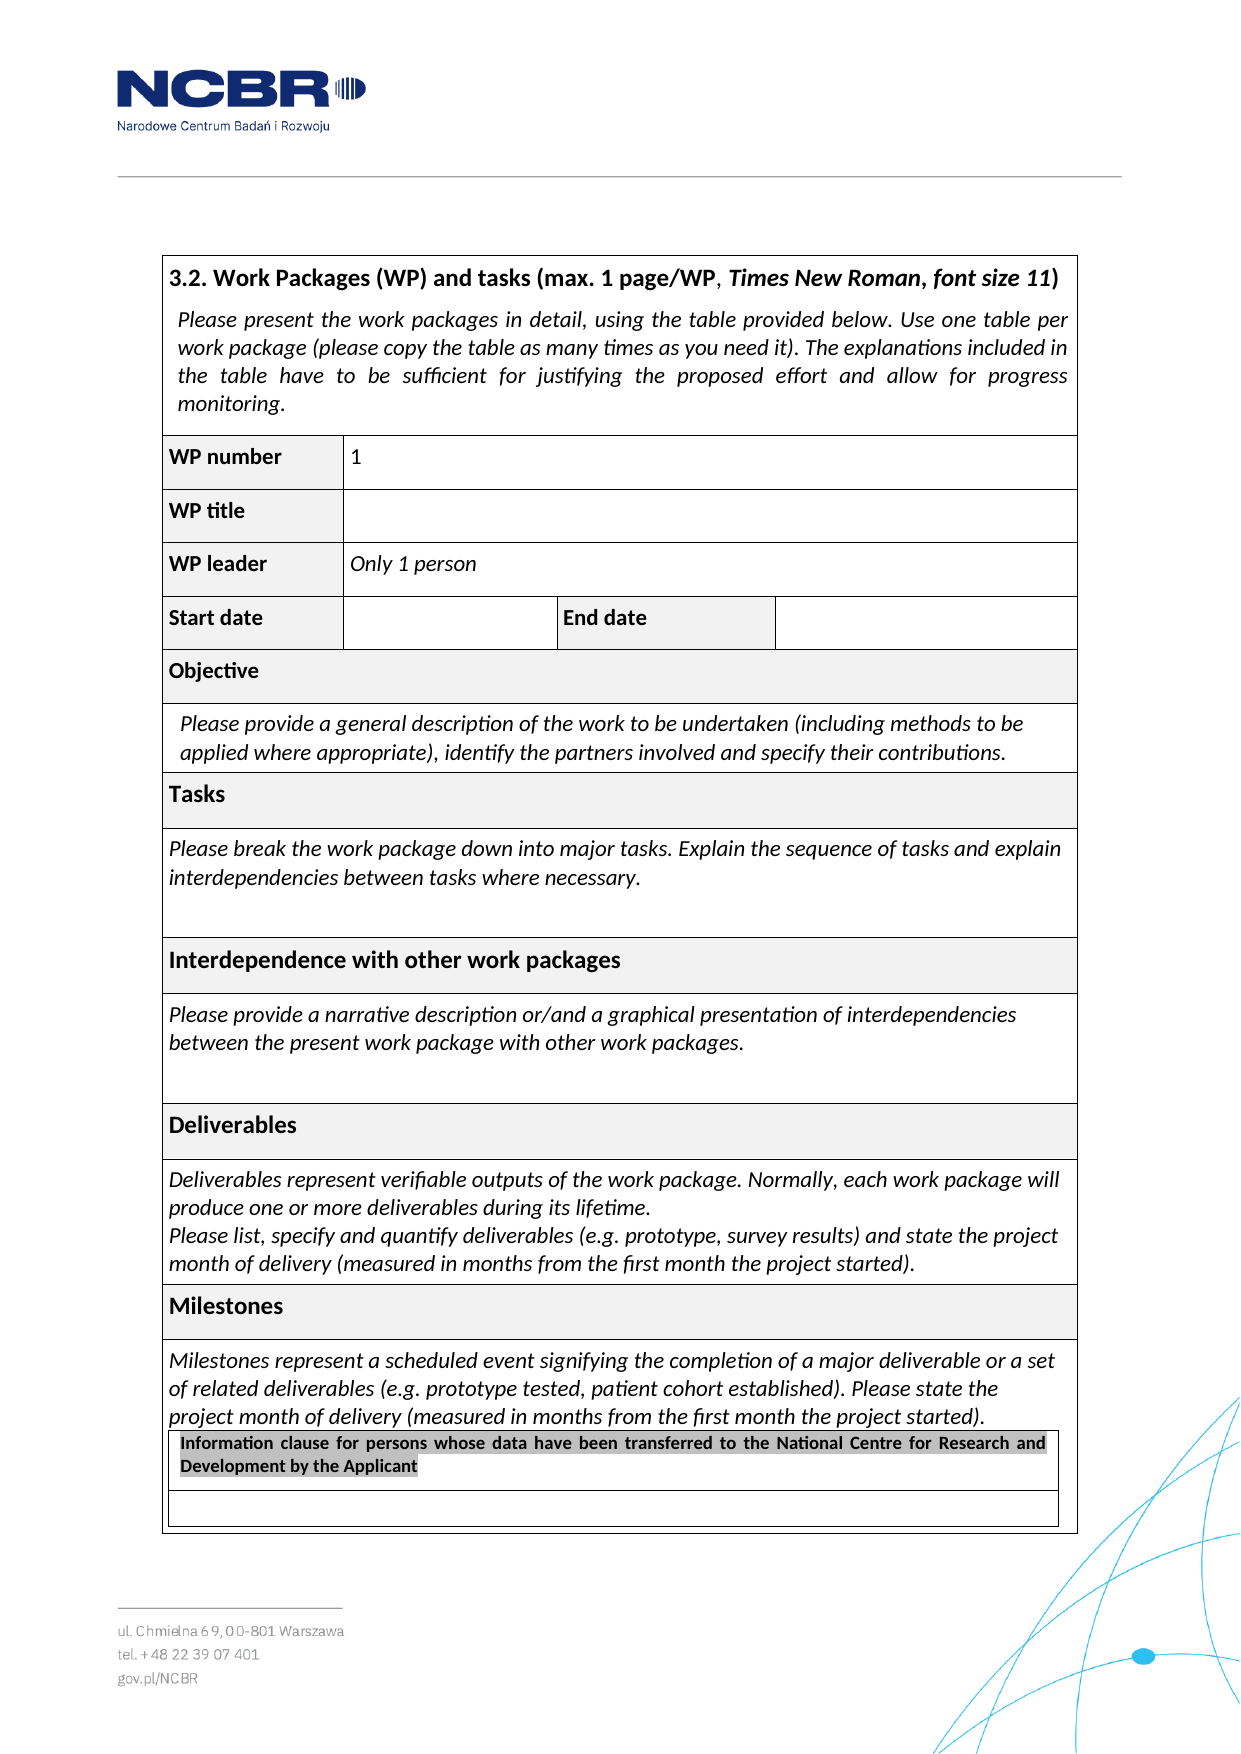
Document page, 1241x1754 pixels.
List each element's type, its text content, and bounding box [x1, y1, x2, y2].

table_cell Milestones [163, 1285, 1077, 1339]
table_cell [163, 1340, 1077, 1533]
table_cell Please break the work package down into major tasks. Explain the sequence of tasks and explain interdependencies between tasks where necessary. [163, 829, 1077, 937]
table_cell Deliverables represent verifiable outputs of the work package. Normally, each work package will produce one or more deliverables during its lifetime. Please list, specify and quantify deliverables (e.g. prototype, survey results) and state the project month of delivery (measured in months from the first month the project started). [163, 1160, 1077, 1283]
table_cell [776, 597, 1077, 649]
table_cell 1 [344, 436, 1077, 489]
table_cell [344, 597, 557, 649]
table_cell Interdependence with other work packages [163, 938, 1077, 993]
picture [0, 0, 1240, 1754]
table_cell [163, 704, 1077, 772]
table_cell Tasks [163, 773, 1077, 828]
table_cell WP number [163, 436, 343, 489]
table_cell Objective [163, 650, 1077, 703]
table_cell WP title [163, 490, 343, 542]
table_cell Deliverables [163, 1104, 1077, 1158]
table_cell End date [558, 597, 775, 649]
table_cell Please provide a narrative description or/and a graphical presentation of interdependencies between the present work package with other work packages. [163, 994, 1077, 1102]
table_cell [344, 490, 1077, 542]
table_cell WP leader [163, 543, 343, 596]
table_cell Start date [163, 597, 343, 649]
table_cell Only 1 person [344, 543, 1077, 596]
table_header 3.2. Work Packages (WP) and tasks (max. 1 page/WP, Times New Roman, font size 11) Please present the work packages in detail, using the table provided below. Use one table per work package (please copy the table as many times as you need it). The explanations included in the table have to be sufficient for justifying the proposed effort and allow for progress monitoring. [163, 256, 1077, 435]
